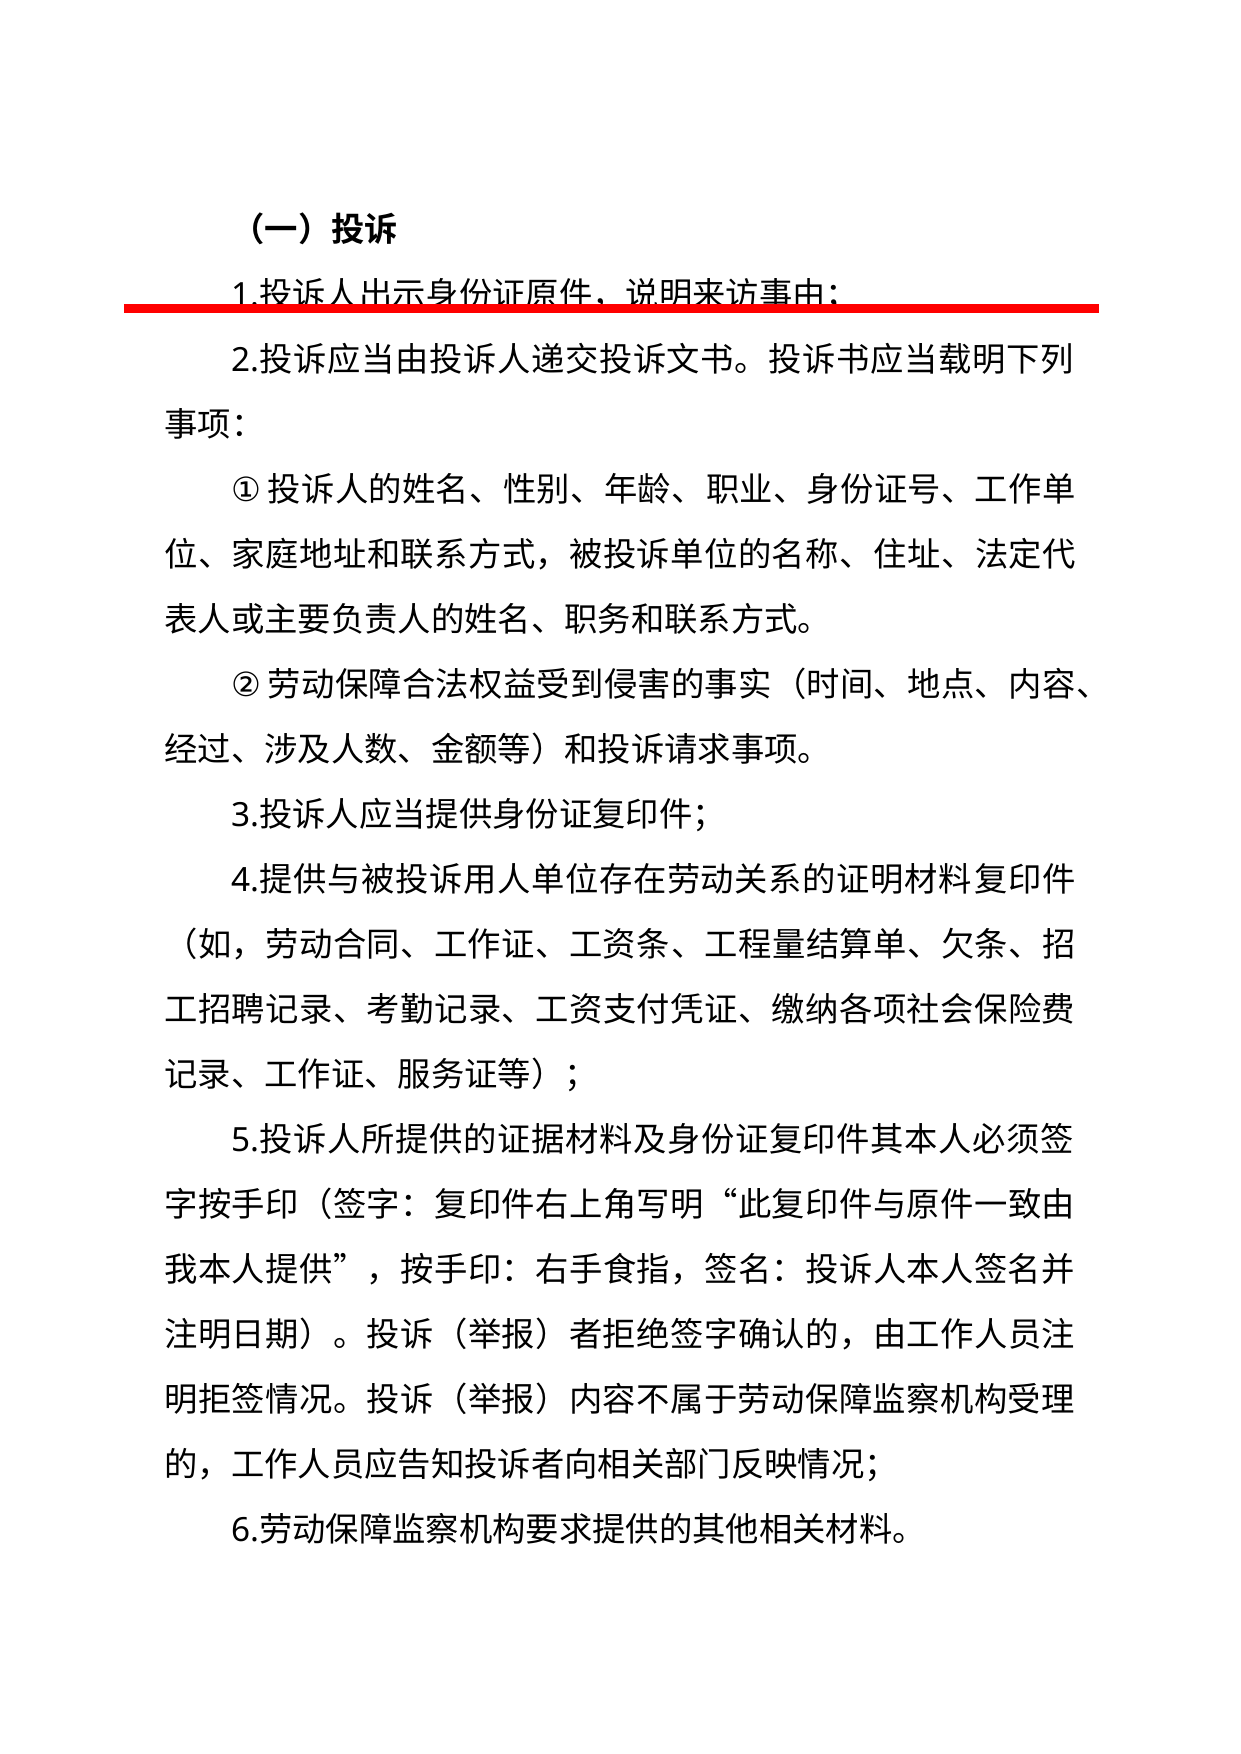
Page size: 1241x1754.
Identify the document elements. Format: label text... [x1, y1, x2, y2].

text 4.提供与被投诉用人单位存在劳动关系的证明材料复印件（如，劳动合同、工作证、工资条、工程量结算单、欠条、招工招聘记录、考勤记录、工资支付凭证、缴纳各项社会保险费记录、工作证、服务证等）； [164, 844, 1076, 1104]
text 1.投诉人出示身份证原件，说明来访事由； [164, 259, 1076, 304]
text （一）投诉 [164, 194, 1076, 259]
text ①投诉人的姓名、性别、年龄、职业、身份证号、工作单位、家庭地址和联系方式，被投诉单位的名称、住址、法定代表人或主要负责人的姓名、职务和联系方式。 [164, 454, 1076, 649]
text 6.劳动保障监察机构要求提供的其他相关材料。 [164, 1494, 1076, 1559]
text ②劳动保障合法权益受到侵害的事实（时间、地点、内容、经过、涉及人数、金额等）和投诉请求事项。 [164, 649, 1076, 779]
text 3.投诉人应当提供身份证复印件； [164, 779, 1076, 844]
text 2.投诉应当由投诉人递交投诉文书。投诉书应当载明下列事项： [164, 324, 1076, 454]
text 5.投诉人所提供的证据材料及身份证复印件其本人必须签字按手印（签字：复印件右上角写明“此复印件与原件一致由我本人提供”，按手印：右手食指，签名：投诉人本人签名并注明日期）。投诉（举报）者拒绝签字确认的，由工作人员注明拒签情况。投诉（举报）内容不属于劳动保障监察机构受理的，工作人员应告知投诉者向相关部门反映情况； [164, 1104, 1076, 1494]
